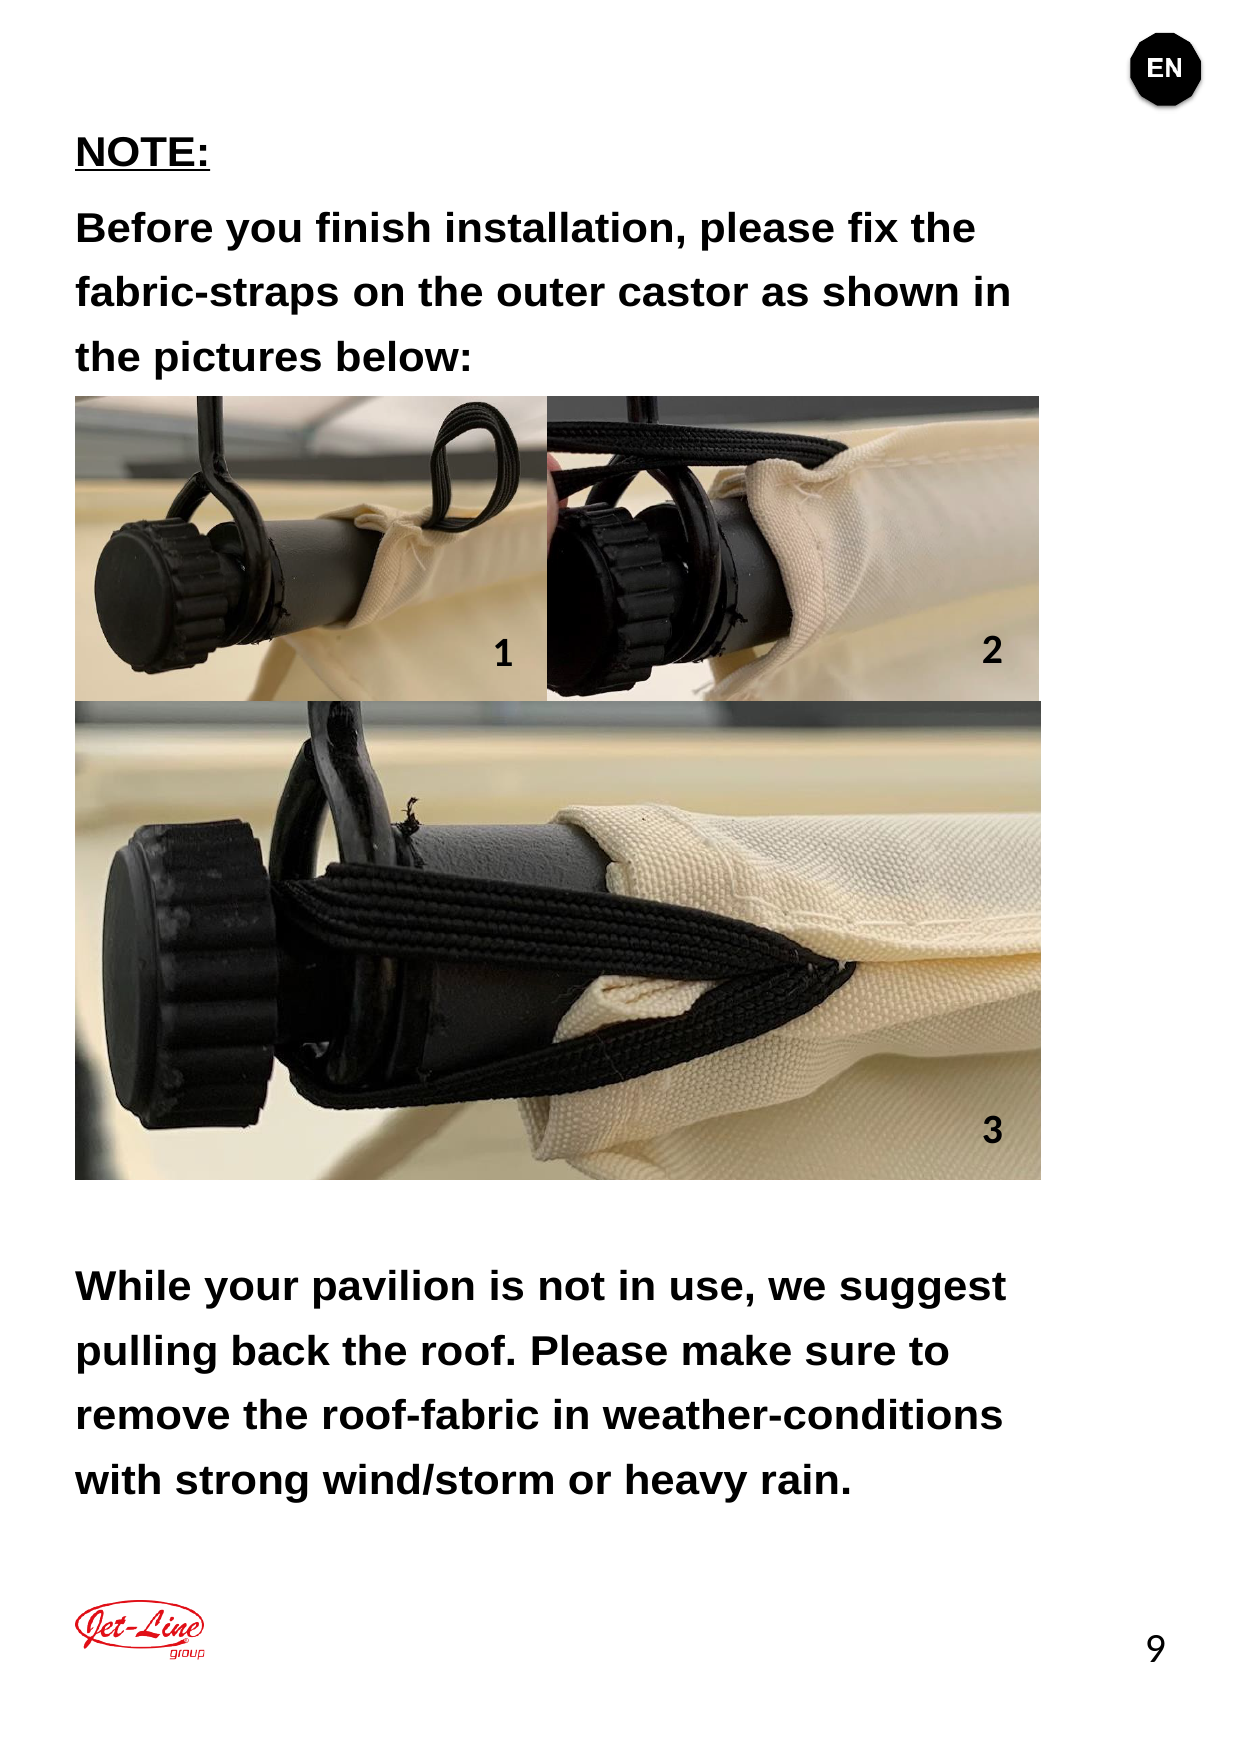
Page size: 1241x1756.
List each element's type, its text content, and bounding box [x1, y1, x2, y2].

text Before you finish installation, please fix the fabric-straps on the outer castor as shown in the pictures below: [75, 203, 1011, 380]
picture [1123, 29, 1206, 114]
picture [75, 1600, 205, 1660]
text NOTE: [75, 127, 1217, 175]
picture [75, 396, 1041, 1180]
text While your pavilion is not in use, we suggest pulling back the roof. Please make sure to remove the roof-fabric in weather-conditions with strong wind/storm or heavy rain. [75, 1261, 1059, 1503]
